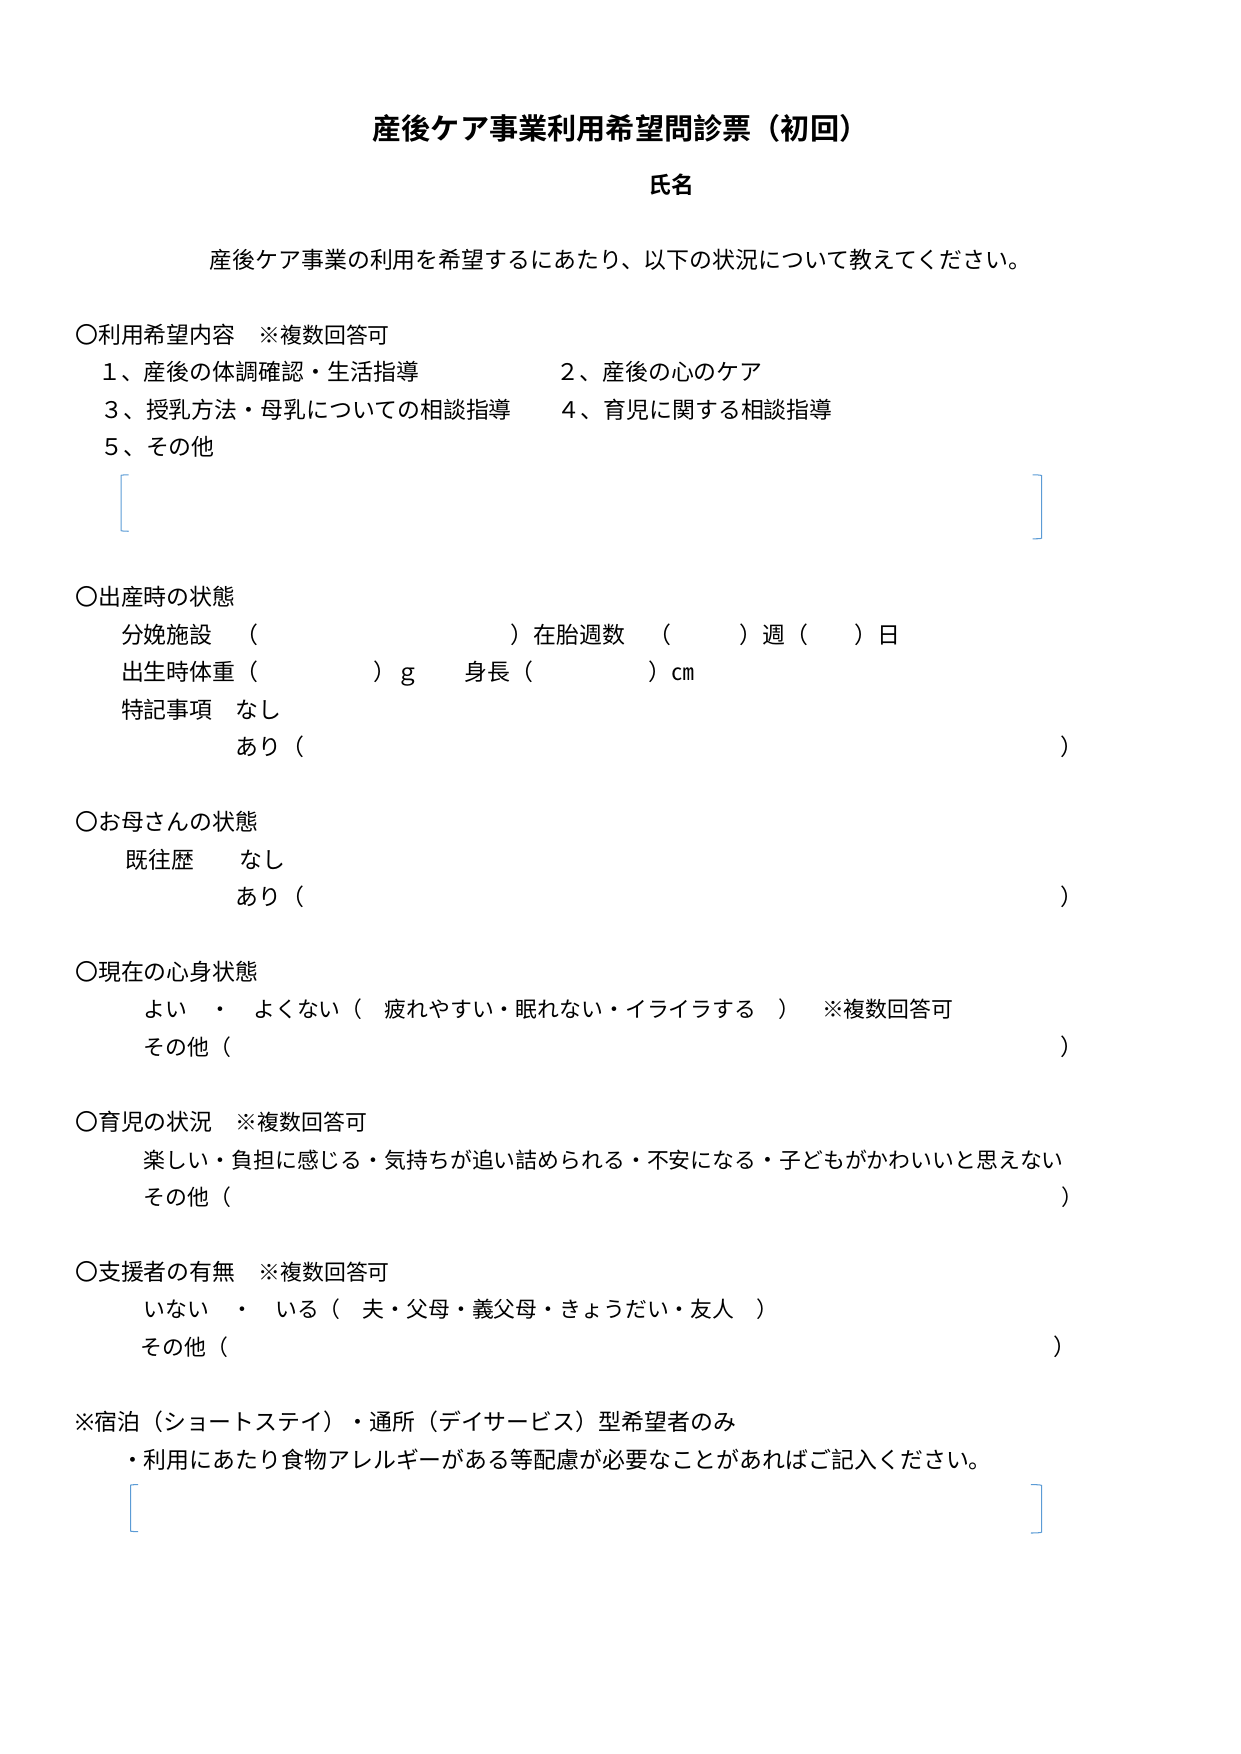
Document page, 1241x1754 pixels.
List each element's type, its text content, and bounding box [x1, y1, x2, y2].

text 産後ケア事業の利用を希望するにあたり、以下の状況について教えてください。 [75, 239, 1165, 277]
text 出生時体重（ ）ｇ 身長（ ）㎝ [75, 652, 1165, 689]
text その他（ ） [75, 1177, 1165, 1214]
text 特記事項 なし [75, 689, 1165, 727]
text 既往歴 なし [75, 839, 1165, 877]
text 〇支援者の有無 ※複数回答可 [75, 1252, 1165, 1289]
text 楽しい・負担に感じる・気持ちが追い詰められる・不安になる・子どもがかわいいと思えない [75, 1139, 1165, 1177]
text １、産後の体調確認・生活指導 ２、産後の心のケア [75, 352, 1165, 389]
text ３、授乳方法・母乳についての相談指導 ４、育児に関する相談指導 [75, 389, 1165, 427]
text 〇利用希望内容 ※複数回答可 [75, 314, 1165, 352]
text 分娩施設 （ ）在胎週数 （ ）週（ ）日 [75, 614, 1165, 652]
text ・利用にあたり食物アレルギーがある等配慮が必要なことがあればご記入ください。 [75, 1439, 1165, 1477]
text 産後ケア事業利用希望問診票（初回） [75, 89, 1165, 164]
text よい ・ よくない（ 疲れやすい・眠れない・イライラする ） ※複数回答可 [75, 989, 1165, 1027]
text ※宿泊（ショートステイ）・通所（デイサービス）型希望者のみ [75, 1402, 1165, 1439]
text その他（ ） [75, 1327, 1165, 1364]
text 氏名 [75, 164, 990, 202]
text いない ・ いる（ 夫・父母・義父母・きょうだい・友人 ） [75, 1289, 1165, 1327]
text 〇現在の心身状態 [75, 952, 1165, 989]
text 〇育児の状況 ※複数回答可 [75, 1102, 1165, 1139]
text あり（ ） [75, 877, 1165, 914]
text その他（ ） [75, 1027, 1165, 1064]
text ５、その他 [75, 427, 1165, 464]
text 〇出産時の状態 [75, 577, 1165, 614]
text 〇お母さんの状態 [75, 802, 1165, 839]
text あり（ ） [75, 727, 1165, 764]
